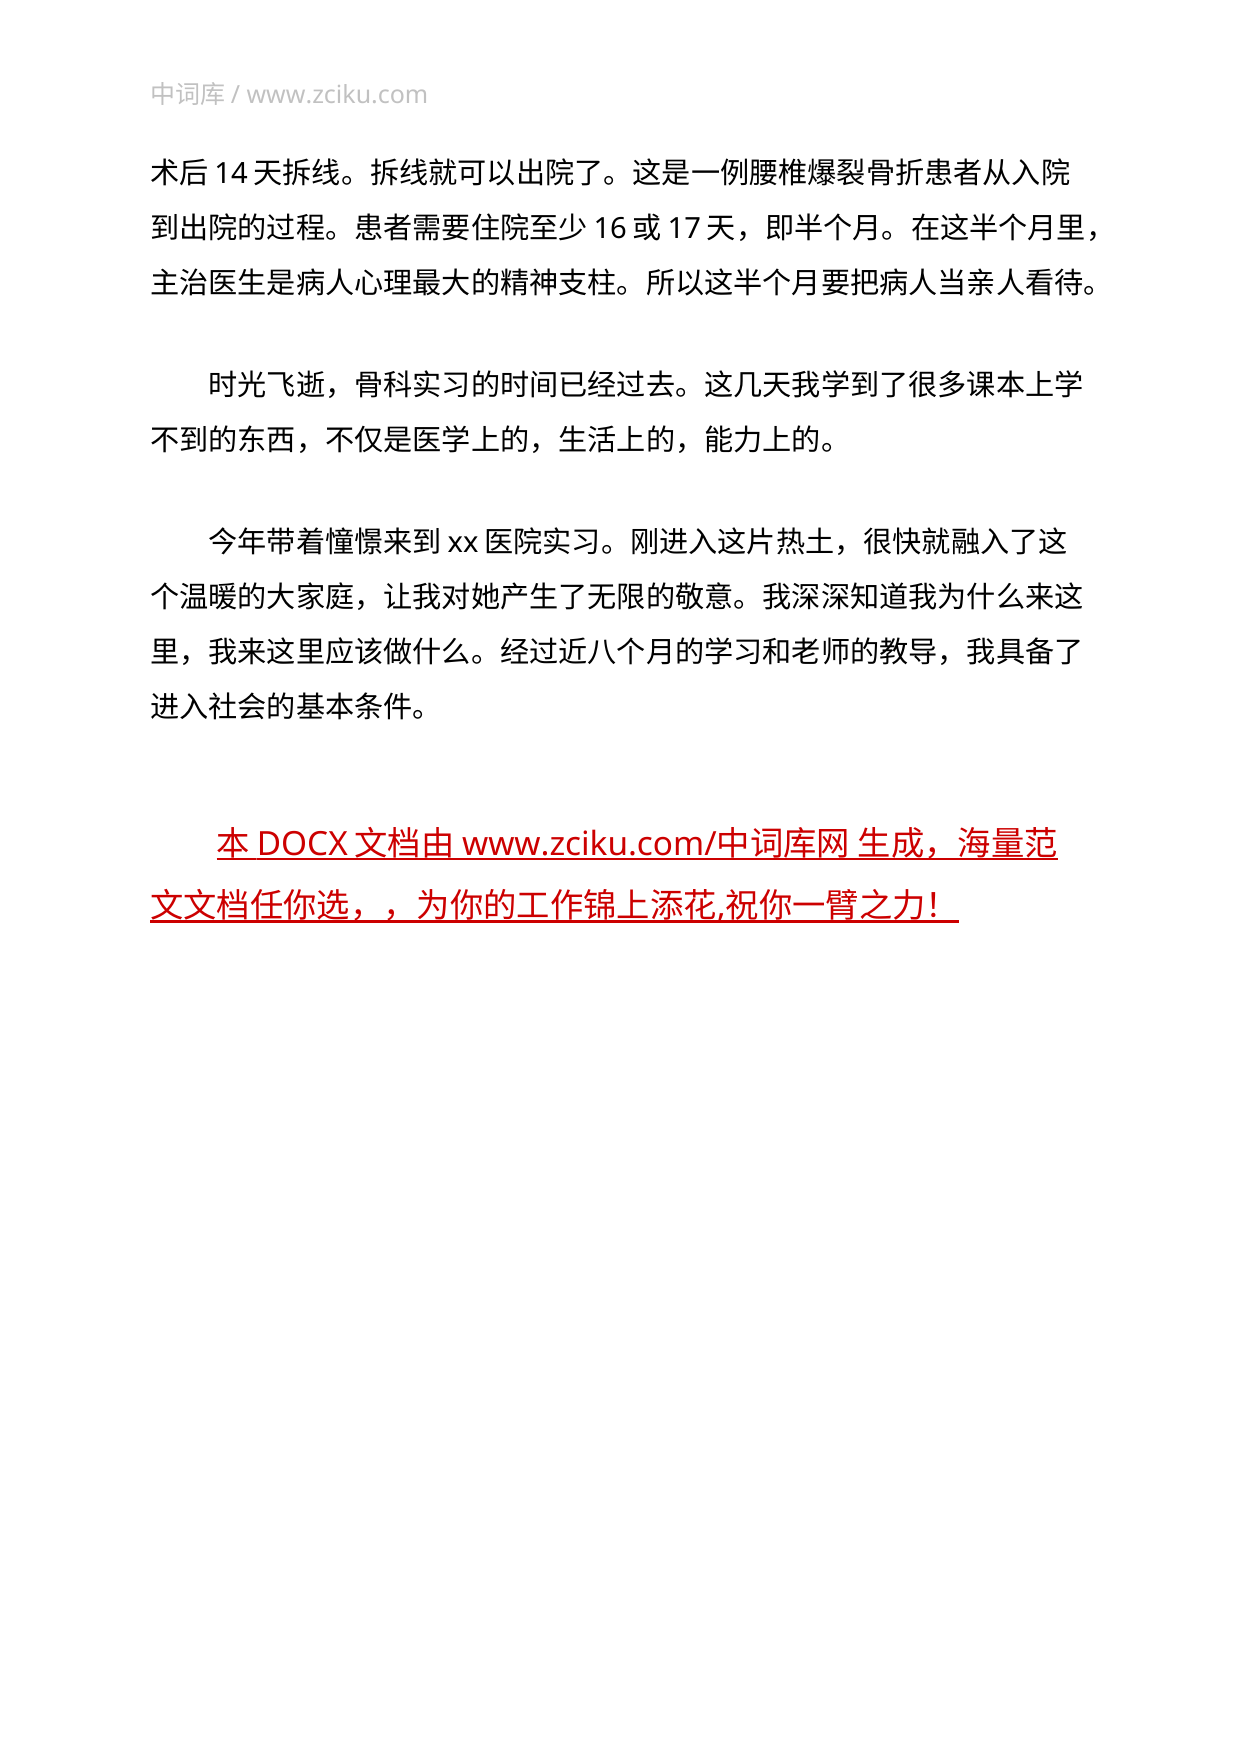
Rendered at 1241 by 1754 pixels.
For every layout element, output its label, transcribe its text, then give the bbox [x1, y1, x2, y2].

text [150, 150, 1090, 302]
text 时光飞逝，骨科实习的时间已经过去。这几天我学到了很多课本上学不到的东西，不仅是医学上的，生活上的，能力上的。 [150, 362, 1090, 459]
text 本DOCX文档由 www.zciku.com/中词库网 生成，海量范文文档任你选，，为你的工作锦上添花,祝你一臂之力！ [150, 816, 1090, 927]
text 今年带着憧憬来到xx医院实习。刚进入这片热土，很快就融入了这个温暖的大家庭，让我对她产生了无限的敬意。我深深知道我为什么来这里，我来这里应该做什么。经过近八个月的学习和老师的教导，我具备了进入社会的基本条件。 [150, 518, 1090, 726]
